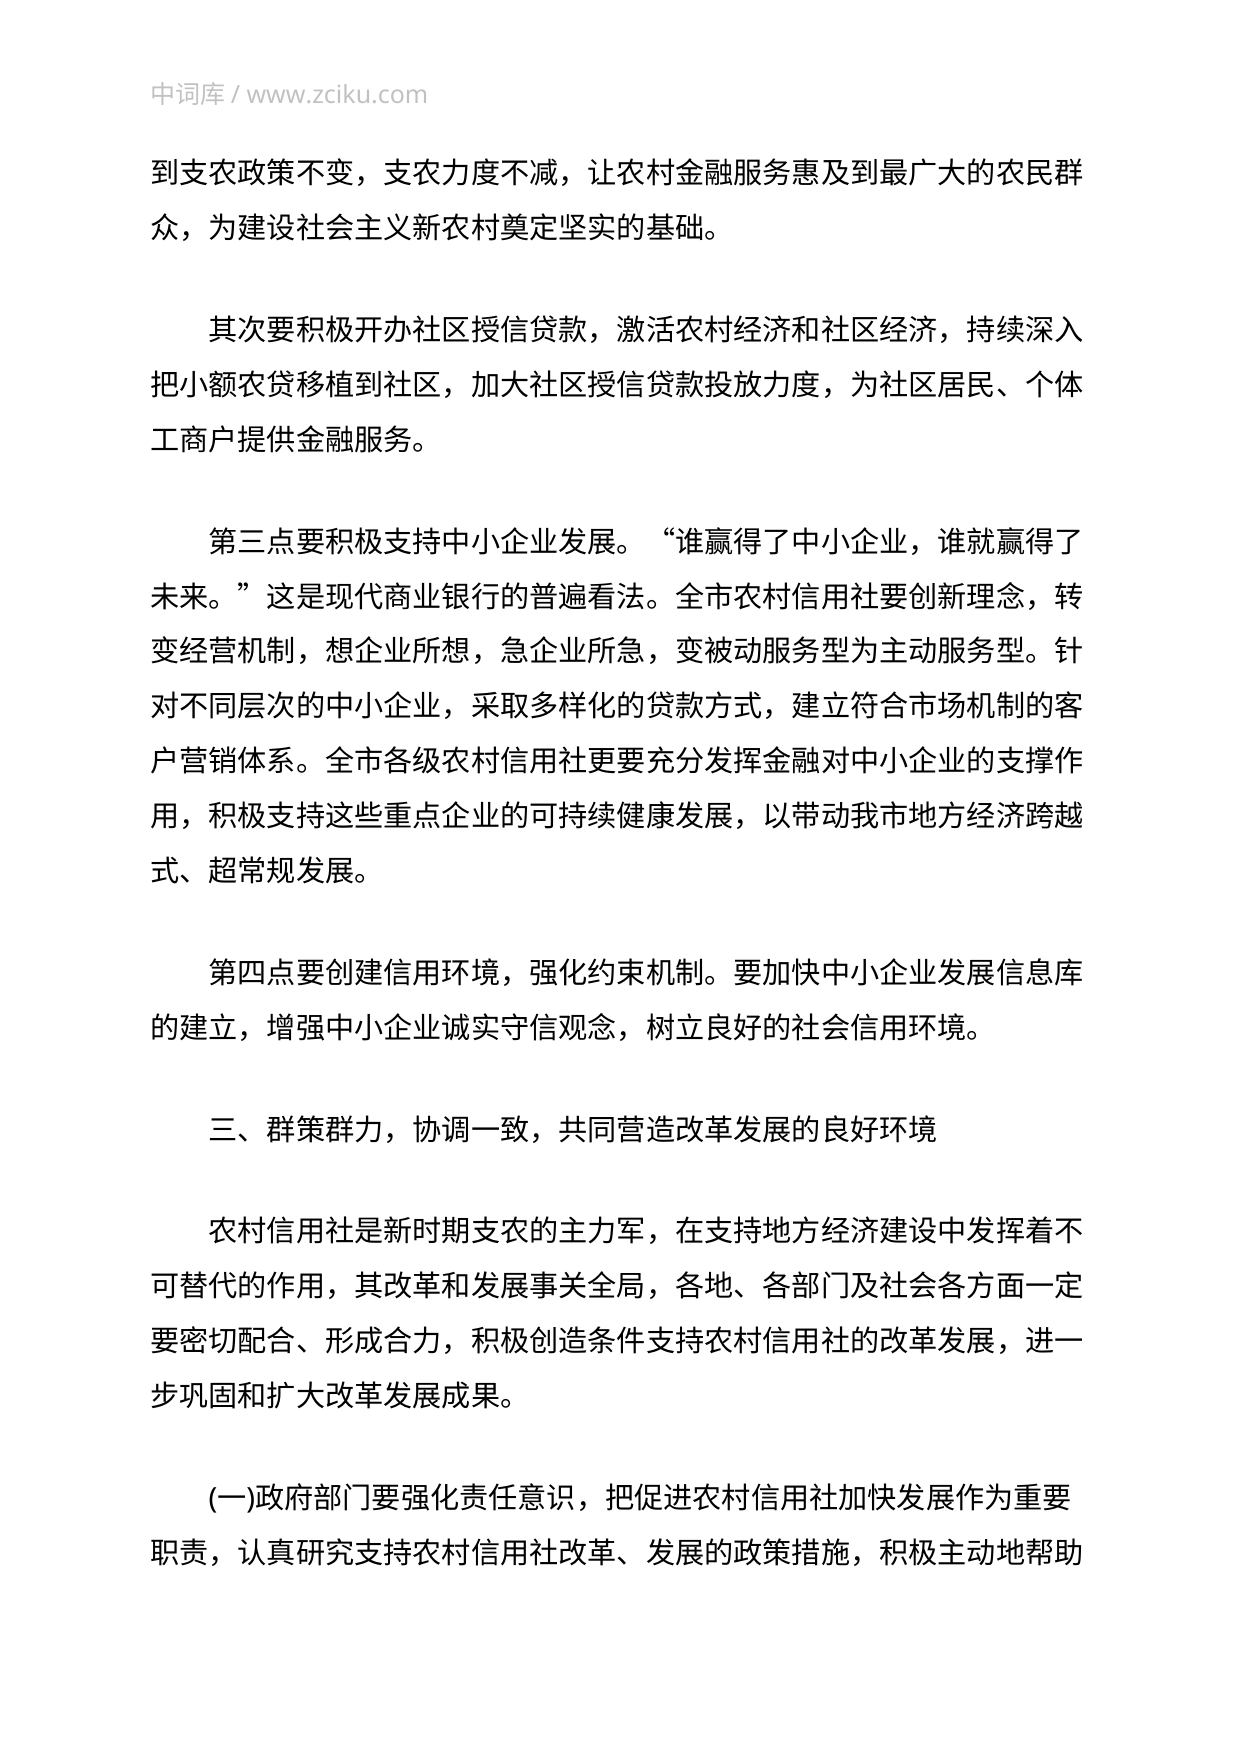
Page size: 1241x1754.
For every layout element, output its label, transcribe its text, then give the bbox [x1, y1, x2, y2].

text 三、群策群力，协调一致，共同营造改革发展的良好环境 [150, 1106, 1090, 1148]
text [150, 1474, 1090, 1572]
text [150, 150, 1090, 247]
text 农村信用社是新时期支农的主力军，在支持地方经济建设中发挥着不可替代的作用，其改革和发展事关全局，各地、各部门及社会各方面一定要密切配合、形成合力，积极创造条件支持农村信用社的改革发展，进一步巩固和扩大改革发展成果。 [150, 1208, 1090, 1415]
text 其次要积极开办社区授信贷款，激活农村经济和社区经济，持续深入把小额农贷移植到社区，加大社区授信贷款投放力度，为社区居民、个体工商户提供金融服务。 [150, 307, 1090, 459]
text 第三点要积极支持中小企业发展。“谁赢得了中小企业，谁就赢得了未来。”这是现代商业银行的普遍看法。全市农村信用社要创新理念，转变经营机制，想企业所想，急企业所急，变被动服务型为主动服务型。针对不同层次的中小企业，采取多样化的贷款方式，建立符合市场机制的客户营销体系。全市各级农村信用社更要充分发挥金融对中小企业的支撑作用，积极支持这些重点企业的可持续健康发展，以带动我市地方经济跨越式、超常规发展。 [150, 518, 1090, 890]
text 第四点要创建信用环境，强化约束机制。要加快中小企业发展信息库的建立，增强中小企业诚实守信观念，树立良好的社会信用环境。 [150, 949, 1090, 1047]
